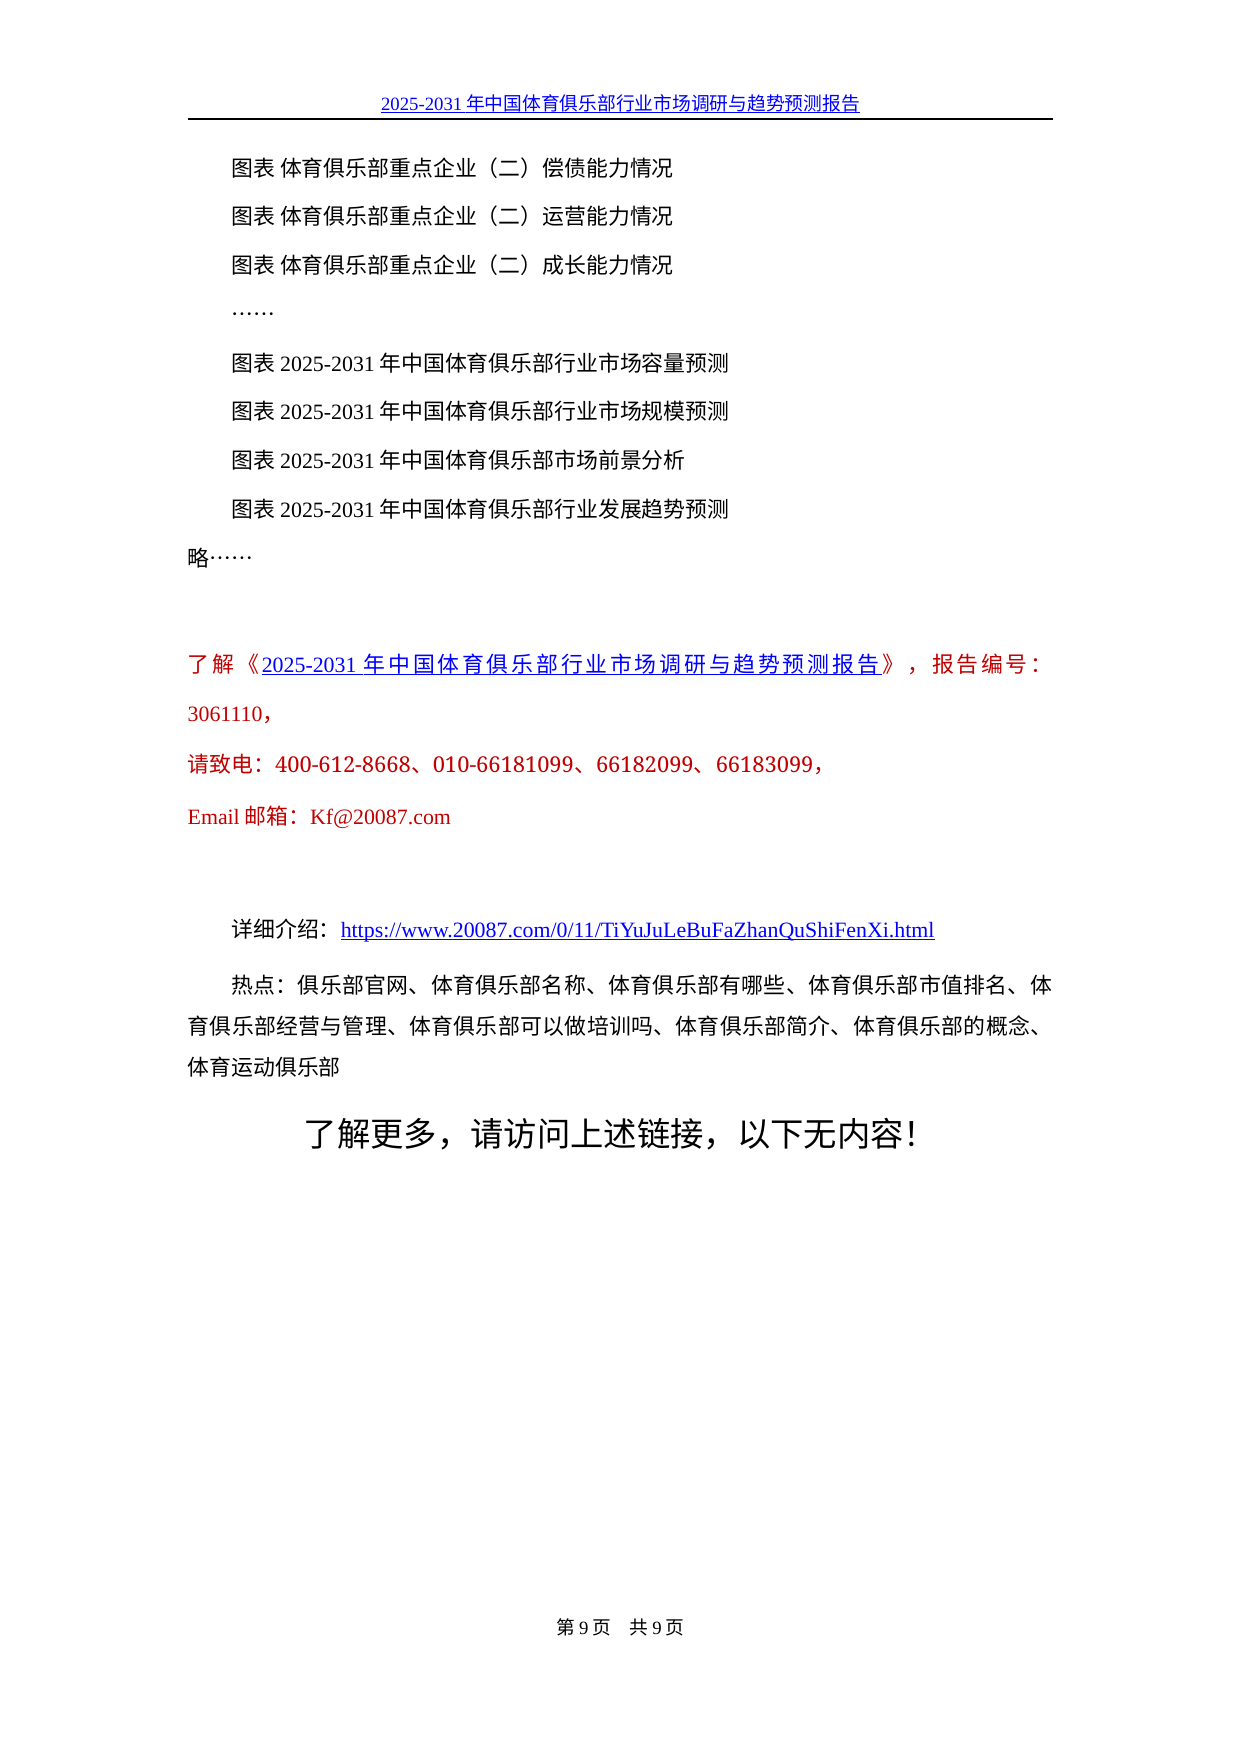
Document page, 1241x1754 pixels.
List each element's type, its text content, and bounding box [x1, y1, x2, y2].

text 热点：俱乐部官网、体育俱乐部名称、体育俱乐部有哪些、体育俱乐部市值排名、体育俱乐部经营与管理、体育俱乐部可以做培训吗、体育俱乐部简介、体育俱乐部的概念、体育运动俱乐部 [187, 968, 1053, 1082]
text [187, 150, 1053, 573]
text Email邮箱：Kf@20087.com [187, 798, 1053, 831]
text 了解《2025-2031年中国体育俱乐部行业市场调研与趋势预测报告》，报告编号：3061110， [187, 647, 1053, 728]
title 了解更多，请访问上述链接，以下无内容！ [187, 1099, 1053, 1164]
text 请致电：400-612-8668、010-66181099、66182099、66183099， [187, 747, 1053, 779]
text 详细介绍：https://www.20087.com/0/11/TiYuJuLeBuFaZhanQuShiFenXi.html [187, 911, 1053, 944]
